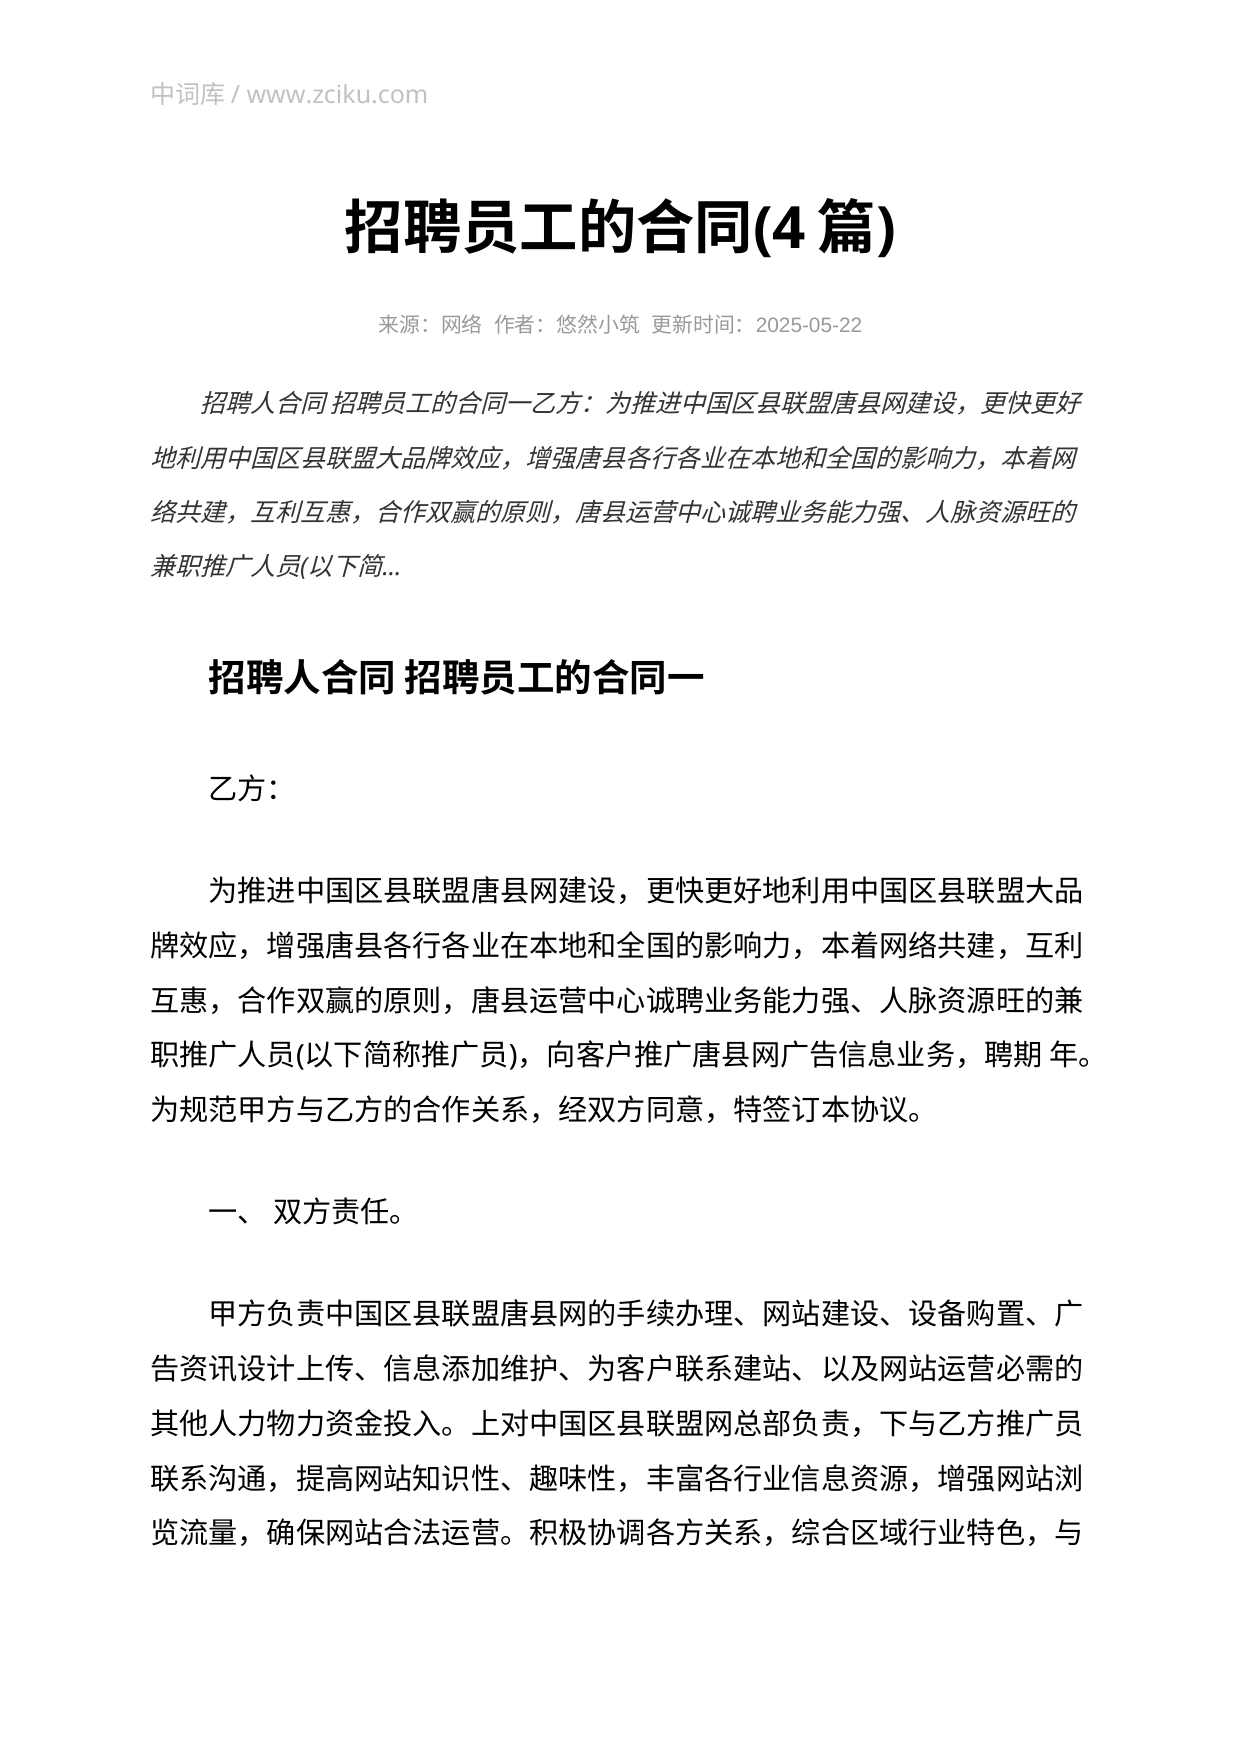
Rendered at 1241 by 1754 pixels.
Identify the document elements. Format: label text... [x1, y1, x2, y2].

subtitle 招聘员工的合同(4篇) [150, 181, 1090, 266]
text 招聘人合同 招聘员工的合同一乙方：为推进中国区县联盟唐县网建设，更快更好地利用中国区县联盟大品牌效应，增强唐县各行各业在本地和全国的影响力，本着网络共建，互利互惠，合作双赢的原则，唐县运营中心诚聘业务能力强、人脉资源旺的兼职推广人员(以下简... [150, 384, 1090, 583]
text 招聘人合同 招聘员工的合同一 [150, 648, 1090, 702]
text 为推进中国区县联盟唐县网建设，更快更好地利用中国区县联盟大品牌效应，增强唐县各行各业在本地和全国的影响力，本着网络共建，互利互惠，合作双赢的原则，唐县运营中心诚聘业务能力强、人脉资源旺的兼职推广人员(以下简称推广员)，向客户推广唐县网广告信息业务，聘期 年。为规范甲方与乙方的合作关系，经双方同意，特签订本协议。 [150, 867, 1090, 1129]
text 来源：网络 作者：悠然小筑 更新时间：2025-05-22 [150, 313, 1090, 337]
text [150, 1291, 1090, 1552]
text 一、 双方责任。 [150, 1189, 1090, 1231]
text 乙方： [150, 766, 1090, 808]
